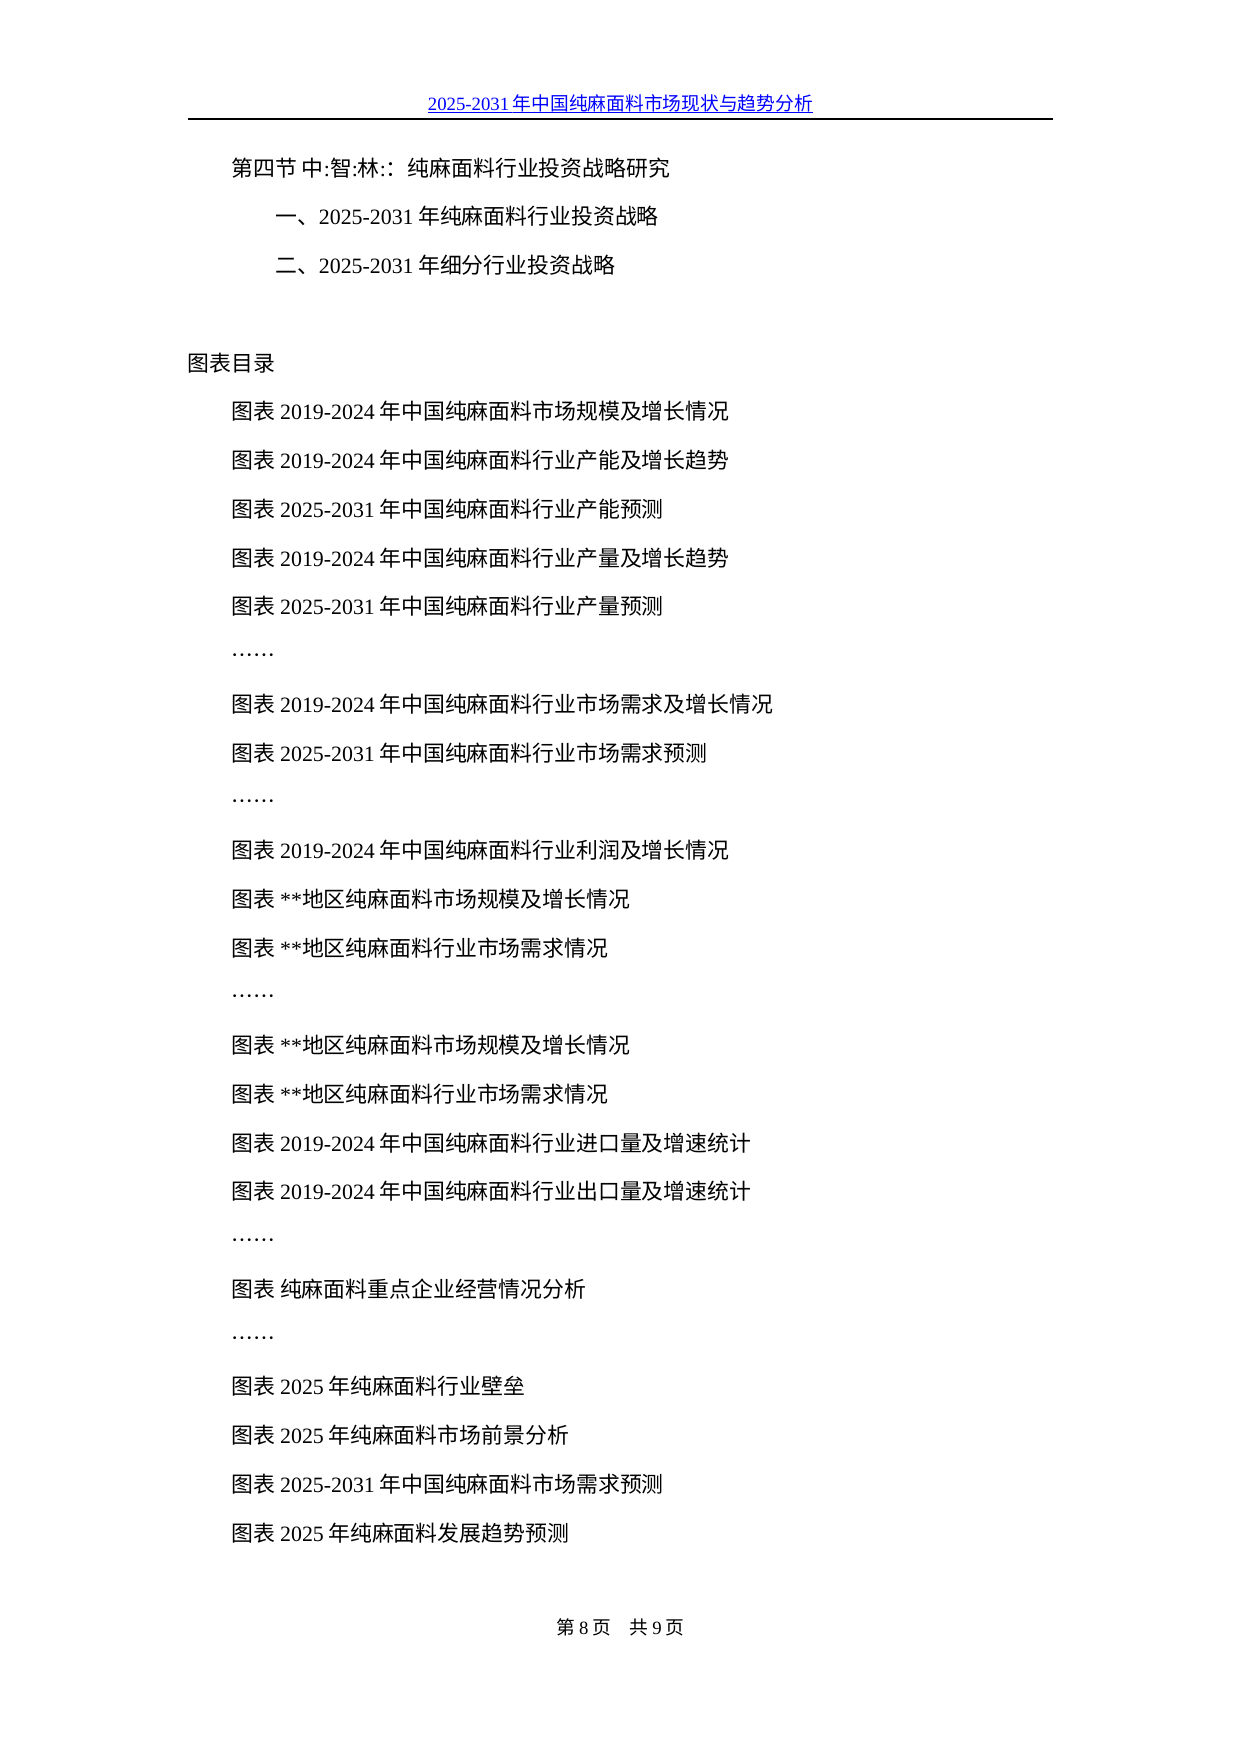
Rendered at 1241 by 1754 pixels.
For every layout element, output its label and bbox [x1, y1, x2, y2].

text [187, 150, 1053, 1548]
